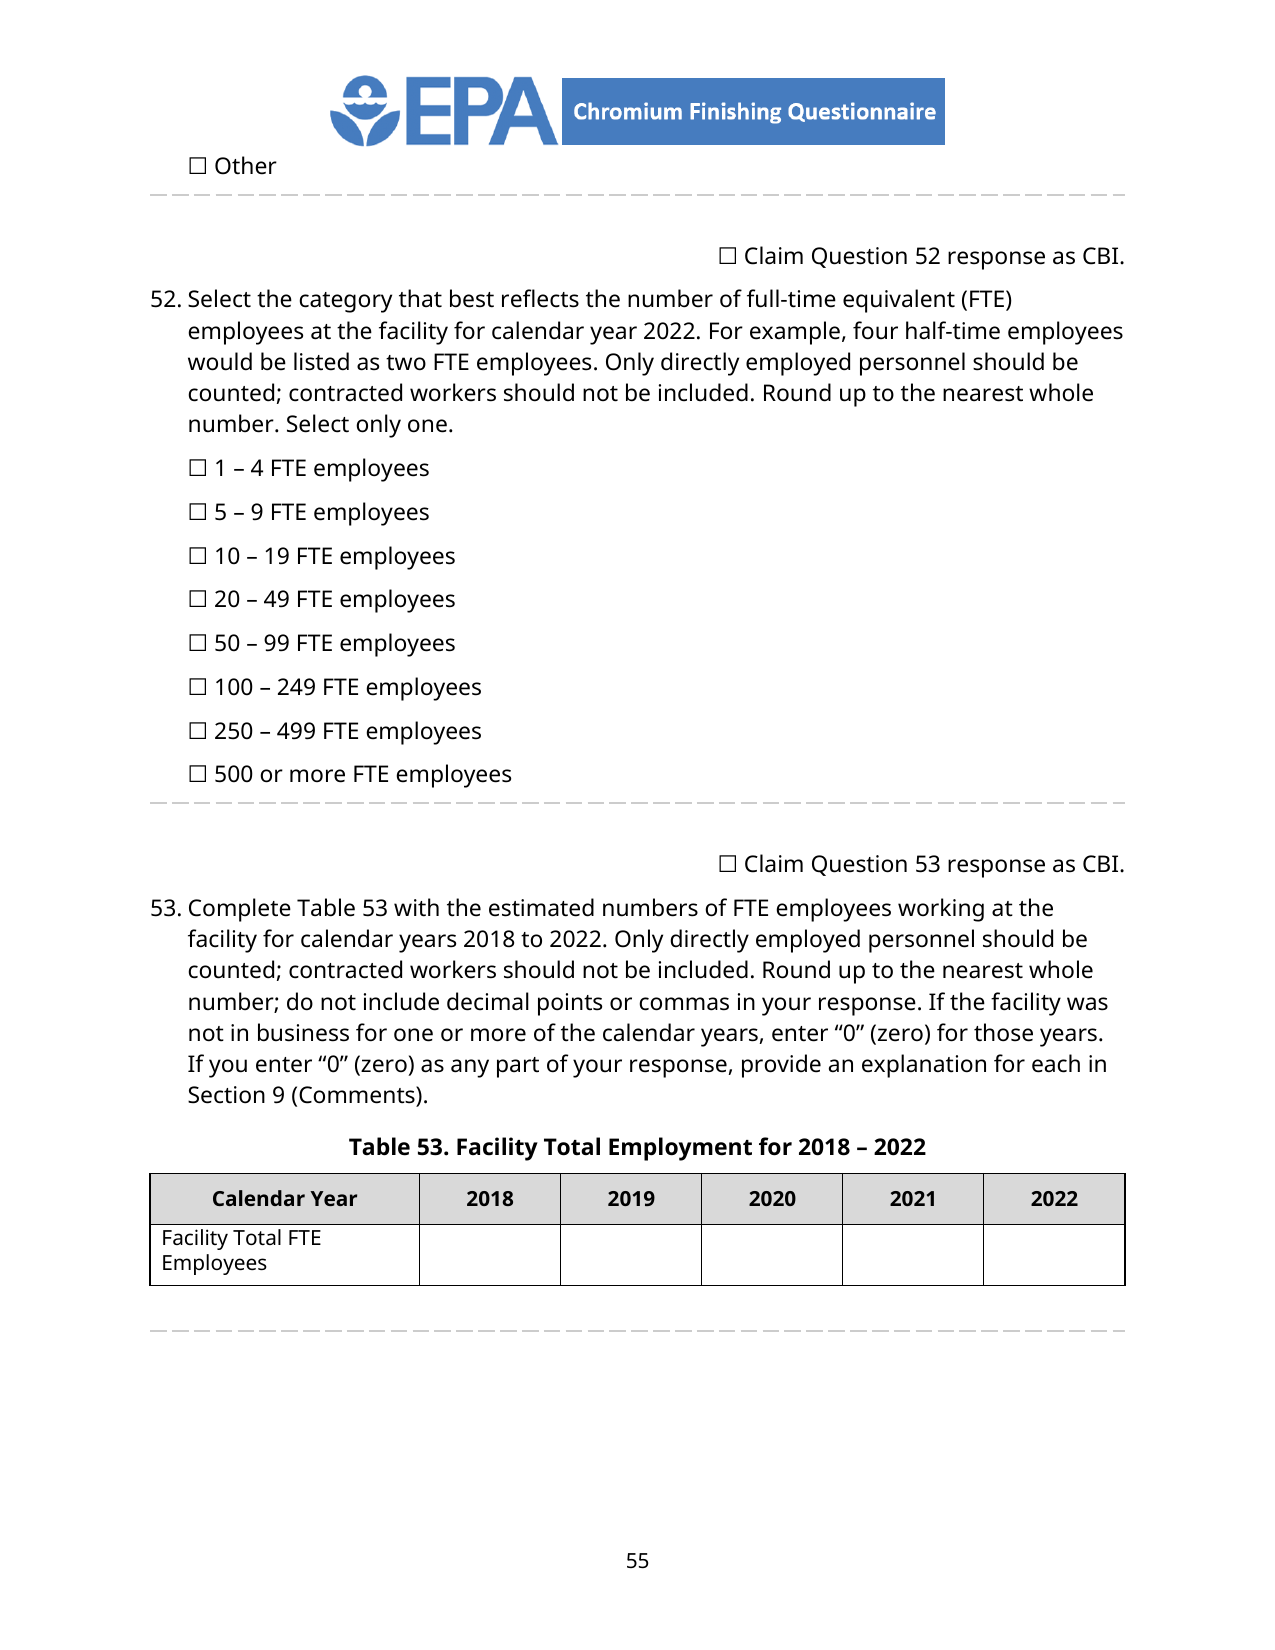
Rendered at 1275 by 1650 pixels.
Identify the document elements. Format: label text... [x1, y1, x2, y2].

text ☐ 1 – 4 FTE employees [187, 452, 1125, 483]
table_cell Calendar Year [151, 1174, 419, 1224]
table_header Table 53. Facility Total Employment for 2018 – 2022 [150, 1123, 1125, 1173]
text ☐ 5 – 9 FTE employees [187, 496, 1125, 527]
picture [327, 75, 948, 150]
table_cell [843, 1225, 983, 1285]
text ☐ 20 – 49 FTE employees [187, 583, 1125, 614]
table_cell [702, 1225, 842, 1285]
table_cell [984, 1225, 1124, 1285]
table_cell Facility Total FTE Employees [151, 1225, 419, 1285]
text ☐ 50 – 99 FTE employees [187, 627, 1125, 658]
text Claim Question 53 response as CBI. [187, 848, 1125, 879]
text ☐ Other [187, 150, 1125, 181]
table_cell 2019 [561, 1174, 701, 1224]
subtitle Complete Table 53 with the estimated numbers of FTE employees working at the facility for calendar years 2018 to 2022. Only directly employed personnel should be counted; contracted workers should not be included. Round up to the nearest whole number; do not include decimal points or commas in your response. If the facility was not in business for one or more of the calendar years, enter “0” (zero) for those years. If you enter “0” (zero) as any part of your response, provide an explanation for each in Section 9 (Comments). [150, 892, 1125, 1110]
table_cell 2022 [984, 1174, 1124, 1224]
subtitle Select the category that best reflects the number of full-time equivalent (FTE) employees at the facility for calendar year 2022. For example, four half-time employees would be listed as two FTE employees. Only directly employed personnel should be counted; contracted workers should not be included. Round up to the nearest whole number. Select only one. [150, 283, 1125, 439]
text ☐ 10 – 19 FTE employees [187, 539, 1125, 571]
table_cell [561, 1225, 701, 1285]
table_cell 2018 [420, 1174, 560, 1224]
text Claim Question 52 response as CBI. [187, 239, 1125, 271]
table_cell [420, 1225, 560, 1285]
text ☐ 250 – 499 FTE employees [187, 714, 1125, 746]
table_cell 2020 [702, 1174, 842, 1224]
text ☐ 100 – 249 FTE employees [187, 671, 1125, 702]
table_cell 2021 [843, 1174, 983, 1224]
text ☐ 500 or more FTE employees [187, 758, 1125, 789]
